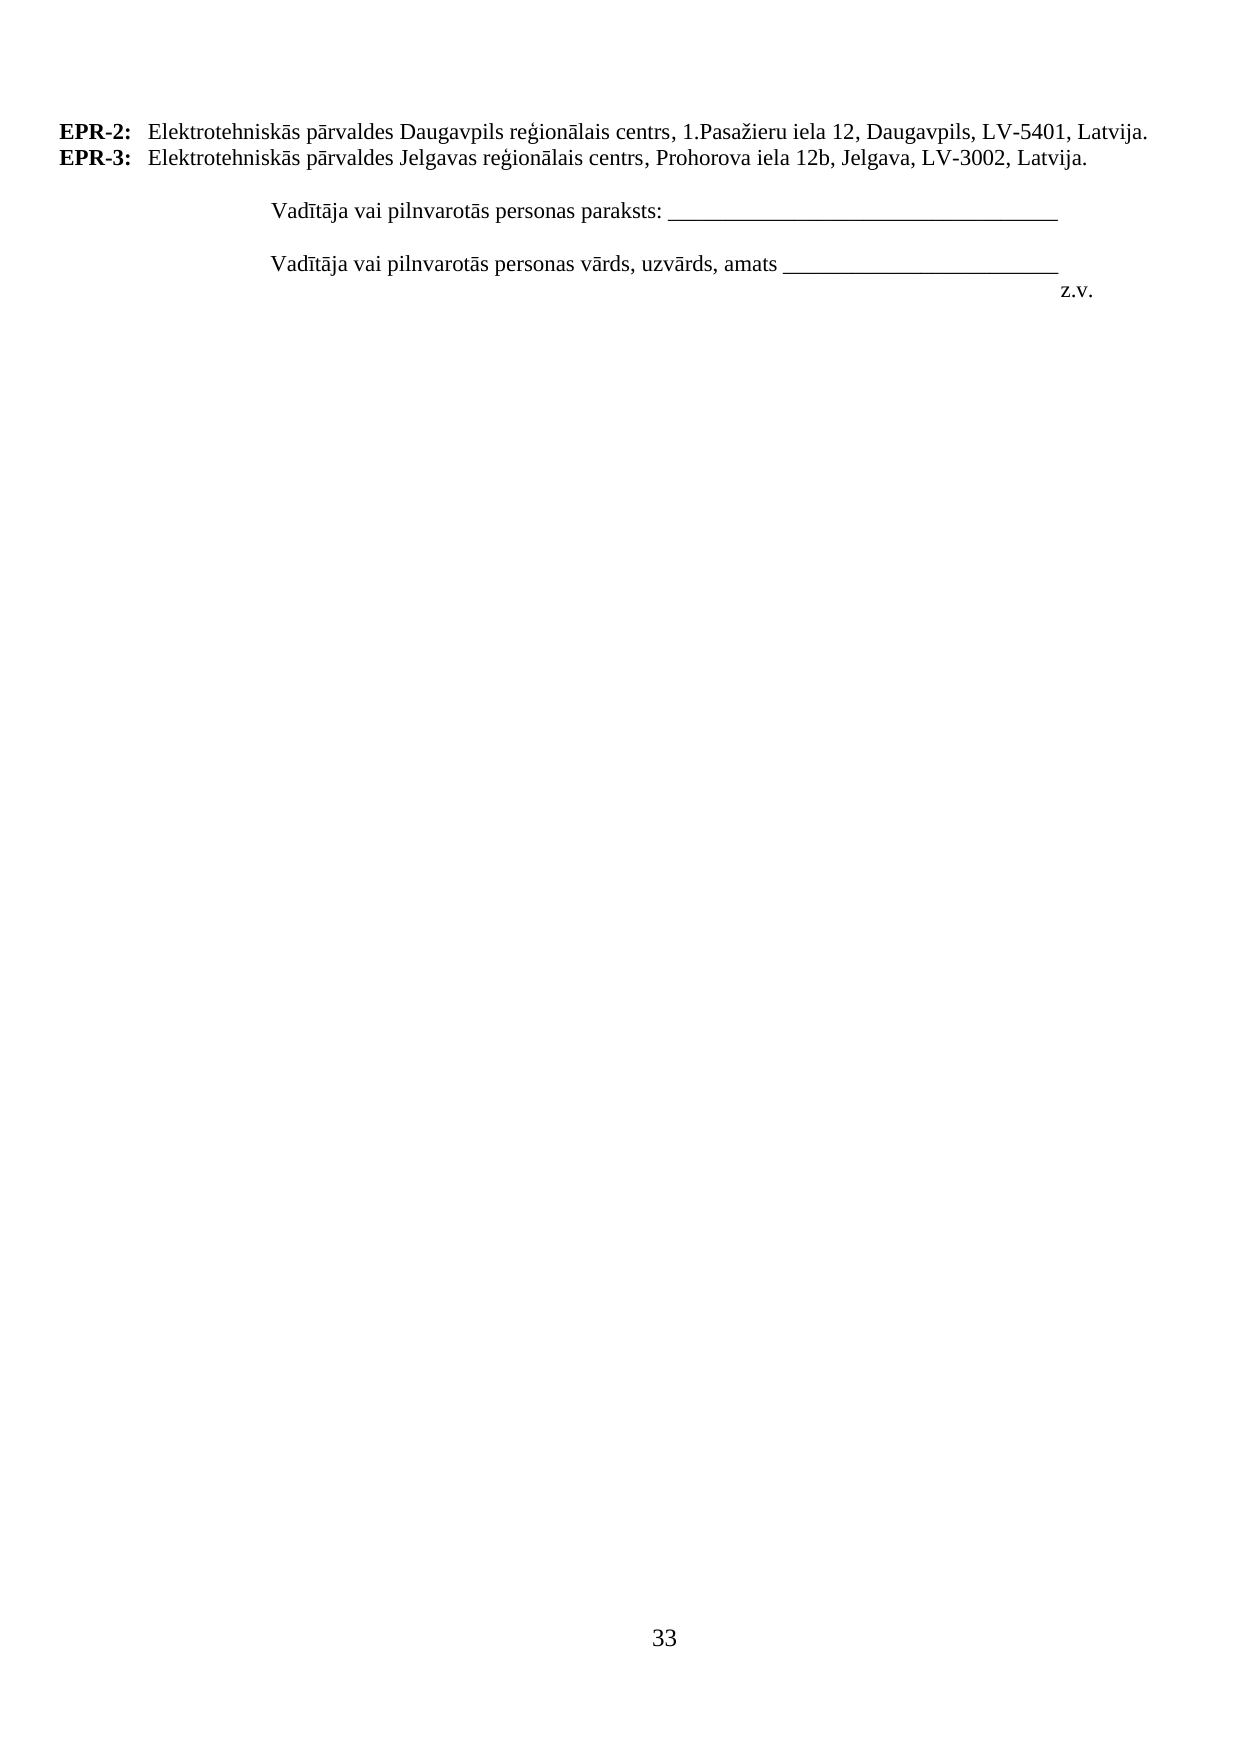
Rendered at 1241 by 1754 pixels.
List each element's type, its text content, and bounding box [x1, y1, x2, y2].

text z.v. [927, 276, 1152, 303]
text EPR-3: Elektrotehniskās pārvaldes Jelgavas reģionālais centrs, Prohorova iela 12b, Jelgava, LV-3002, Latvija. [59, 144, 1152, 171]
text Vadītāja vai pilnvarotās personas paraksts: __________________________________ [177, 197, 1152, 223]
text Vadītāja vai pilnvarotās personas vārds, uzvārds, amats ________________________ [177, 250, 1152, 276]
text EPR-2: Elektrotehniskās pārvaldes Daugavpils reģionālais centrs, 1.Pasažieru iela 12, Daugavpils, LV-5401, Latvija. [59, 118, 1152, 144]
